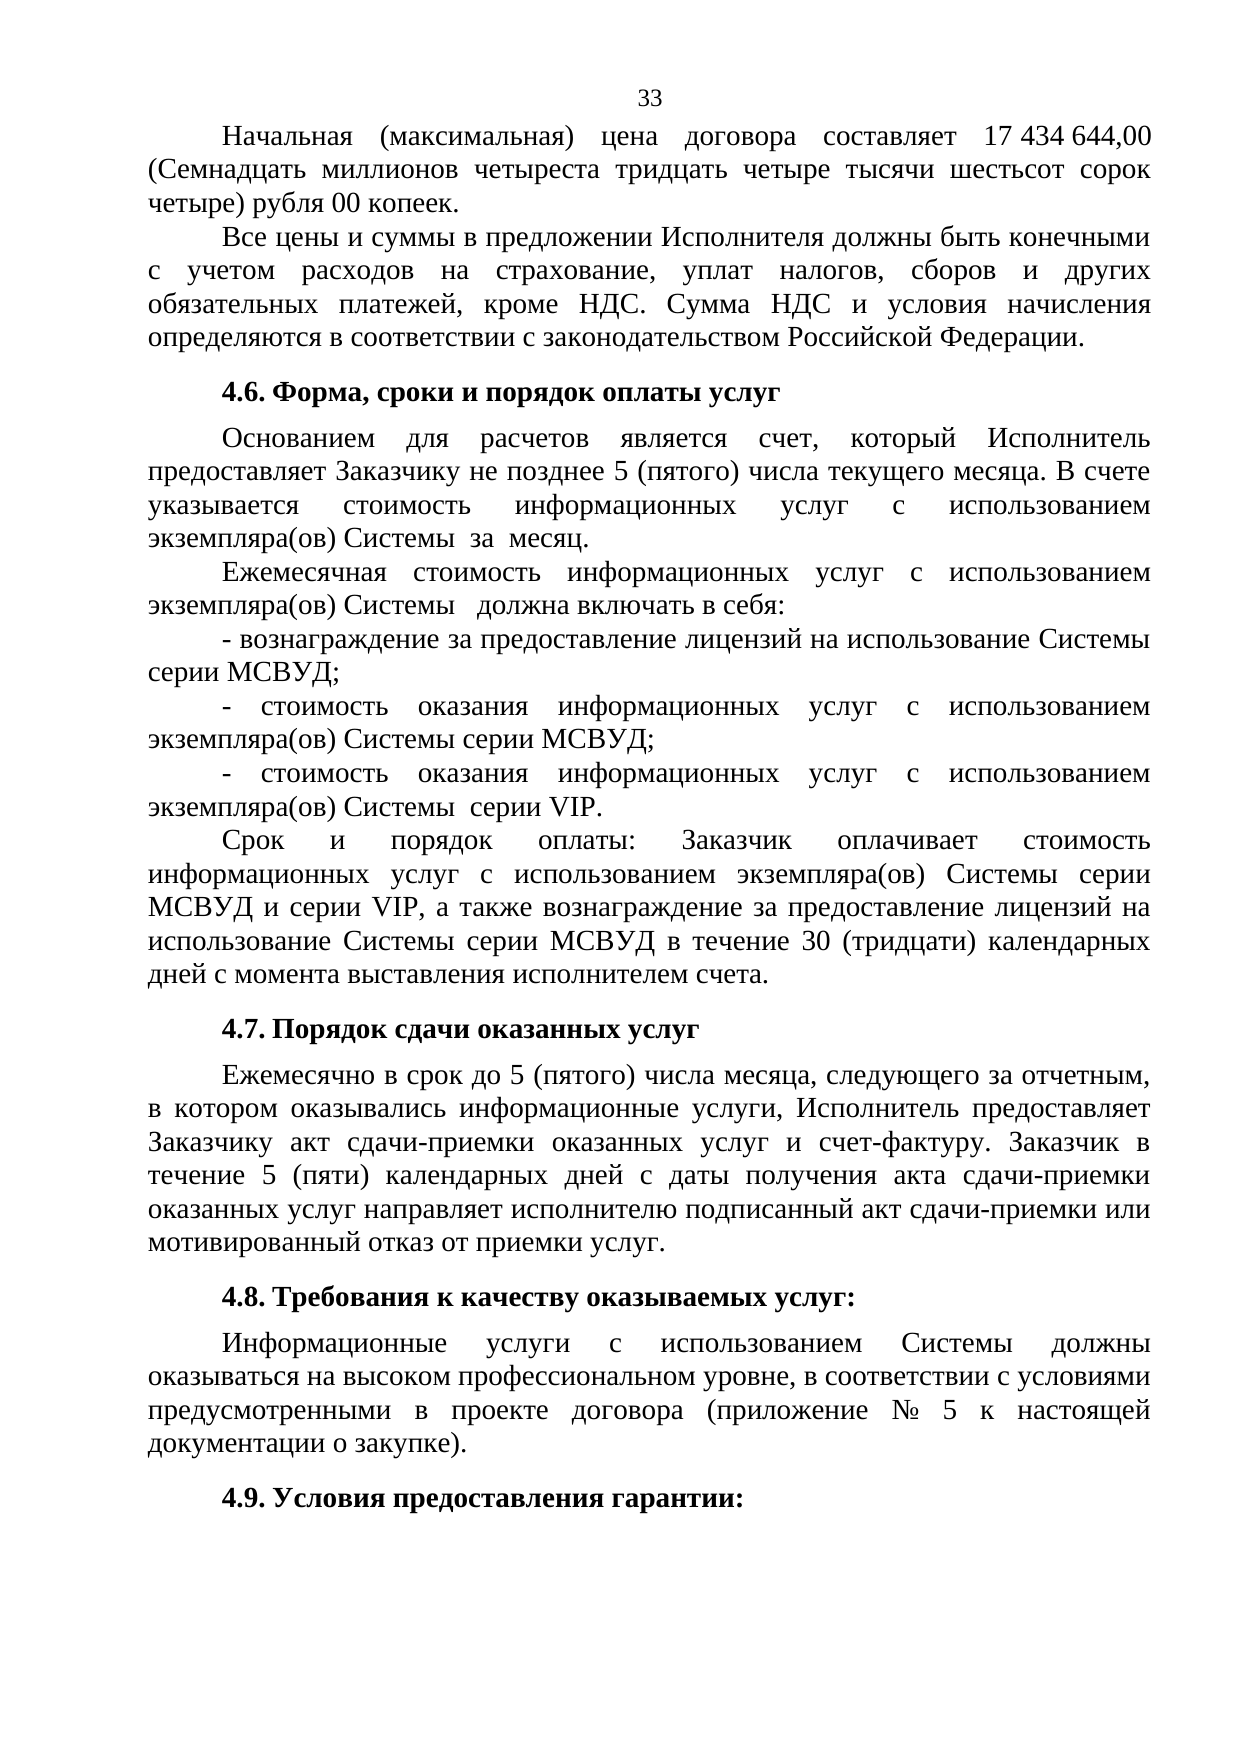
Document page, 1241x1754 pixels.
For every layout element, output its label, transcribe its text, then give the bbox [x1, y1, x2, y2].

text Ежемесячно в срок до 5 (пятого) числа месяца, следующего за отчетным, в котором оказывались информационные услуги, Исполнитель предоставляет Заказчику акт сдачи-приемки оказанных услуг и счет-фактуру. Заказчик в течение 5 (пяти) календарных дней с даты получения акта сдачи-приемки оказанных услуг направляет исполнителю подписанный акт сдачи-приемки или мотивированный отказ от приемки услуг. [148, 1057, 1152, 1258]
text Основанием для расчетов является счет, который Исполнитель предоставляет Заказчику не позднее 5 (пятого) числа текущего месяца. В счете указывается стоимость информационных услуг с использованием экземпляра(ов) Системы за месяц. [148, 420, 1152, 554]
list Условия предоставления гарантии: [148, 1480, 1152, 1513]
text Начальная (максимальная) цена договора составляет 17 434 644,00 (Семнадцать миллионов четыреста тридцать четыре тысячи шестьсот сорок четыре) рубля 00 копеек. [148, 118, 1152, 219]
text - стоимость оказания информационных услуг с использованием экземпляра(ов) Системы серии МСВУД; [148, 688, 1152, 755]
list Порядок сдачи оказанных услуг [148, 1011, 1152, 1044]
text Срок и порядок оплаты: Заказчик оплачивает стоимость информационных услуг с использованием экземпляра(ов) Системы серии МСВУД и серии VIP, а также вознаграждение за предоставление лицензий на использование Системы серии МСВУД в течение 30 (тридцати) календарных дней с момента выставления исполнителем счета. [148, 822, 1152, 990]
text Ежемесячная стоимость информационных услуг с использованием экземпляра(ов) Системы должна включать в себя: [148, 554, 1152, 621]
text - стоимость оказания информационных услуг с использованием экземпляра(ов) Системы серии VIP. [148, 755, 1152, 822]
text Все цены и суммы в предложении Исполнителя должны быть конечными с учетом расходов на страхование, уплат налогов, сборов и других обязательных платежей, кроме НДС. Сумма НДС и условия начисления определяются в соответствии с законодательством Российской Федерации. [148, 219, 1152, 353]
list Форма, сроки и порядок оплаты услуг [148, 374, 1152, 407]
text - вознаграждение за предоставление лицензий на использование Системы серии МСВУД; [148, 621, 1152, 688]
list Требования к качеству оказываемых услуг: [148, 1279, 1152, 1312]
text Информационные услуги с использованием Системы должны оказываться на высоком профессиональном уровне, в соответствии с условиями предусмотренными в проекте договора (приложение № 5 к настоящей документации о закупке). [148, 1325, 1152, 1459]
